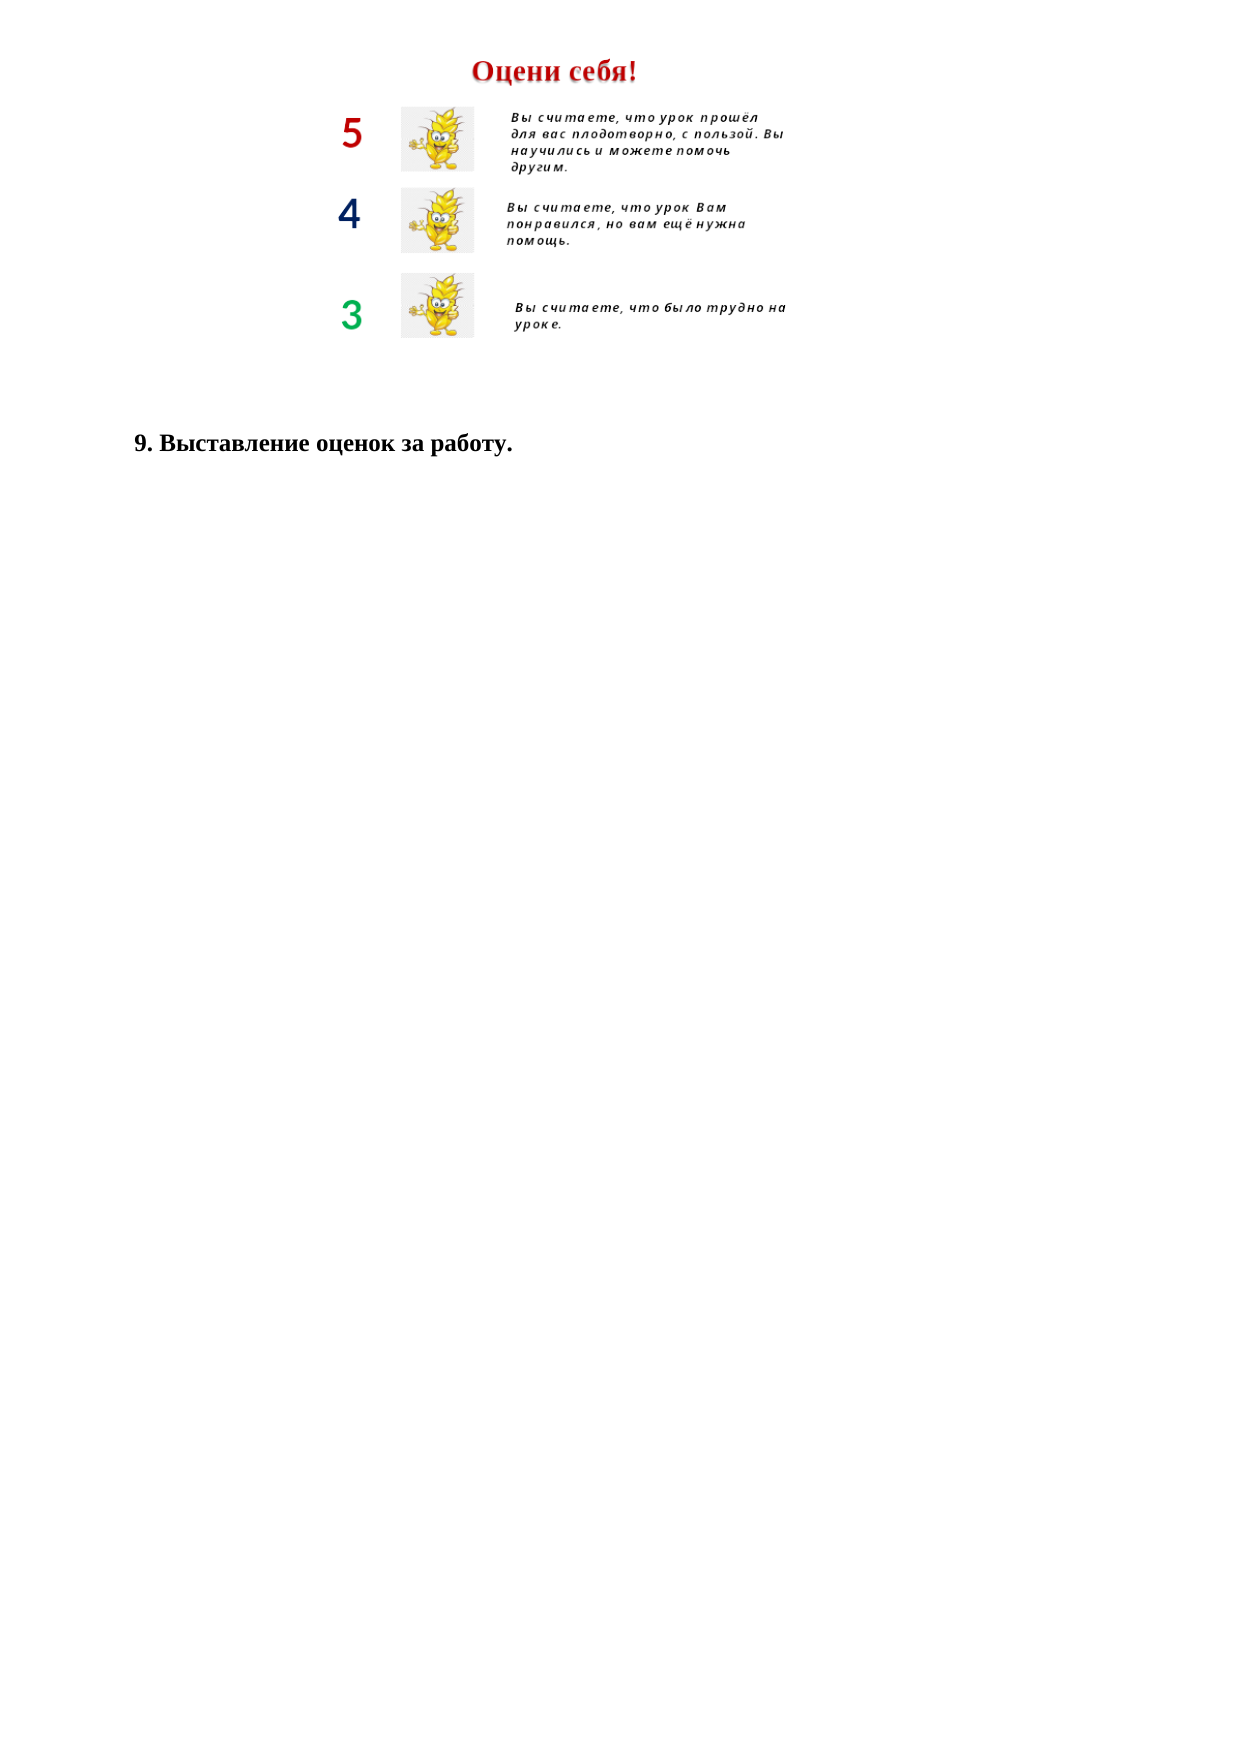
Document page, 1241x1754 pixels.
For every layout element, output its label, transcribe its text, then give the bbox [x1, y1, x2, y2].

list 9. Выставление оценок за работу. [134, 428, 1196, 457]
